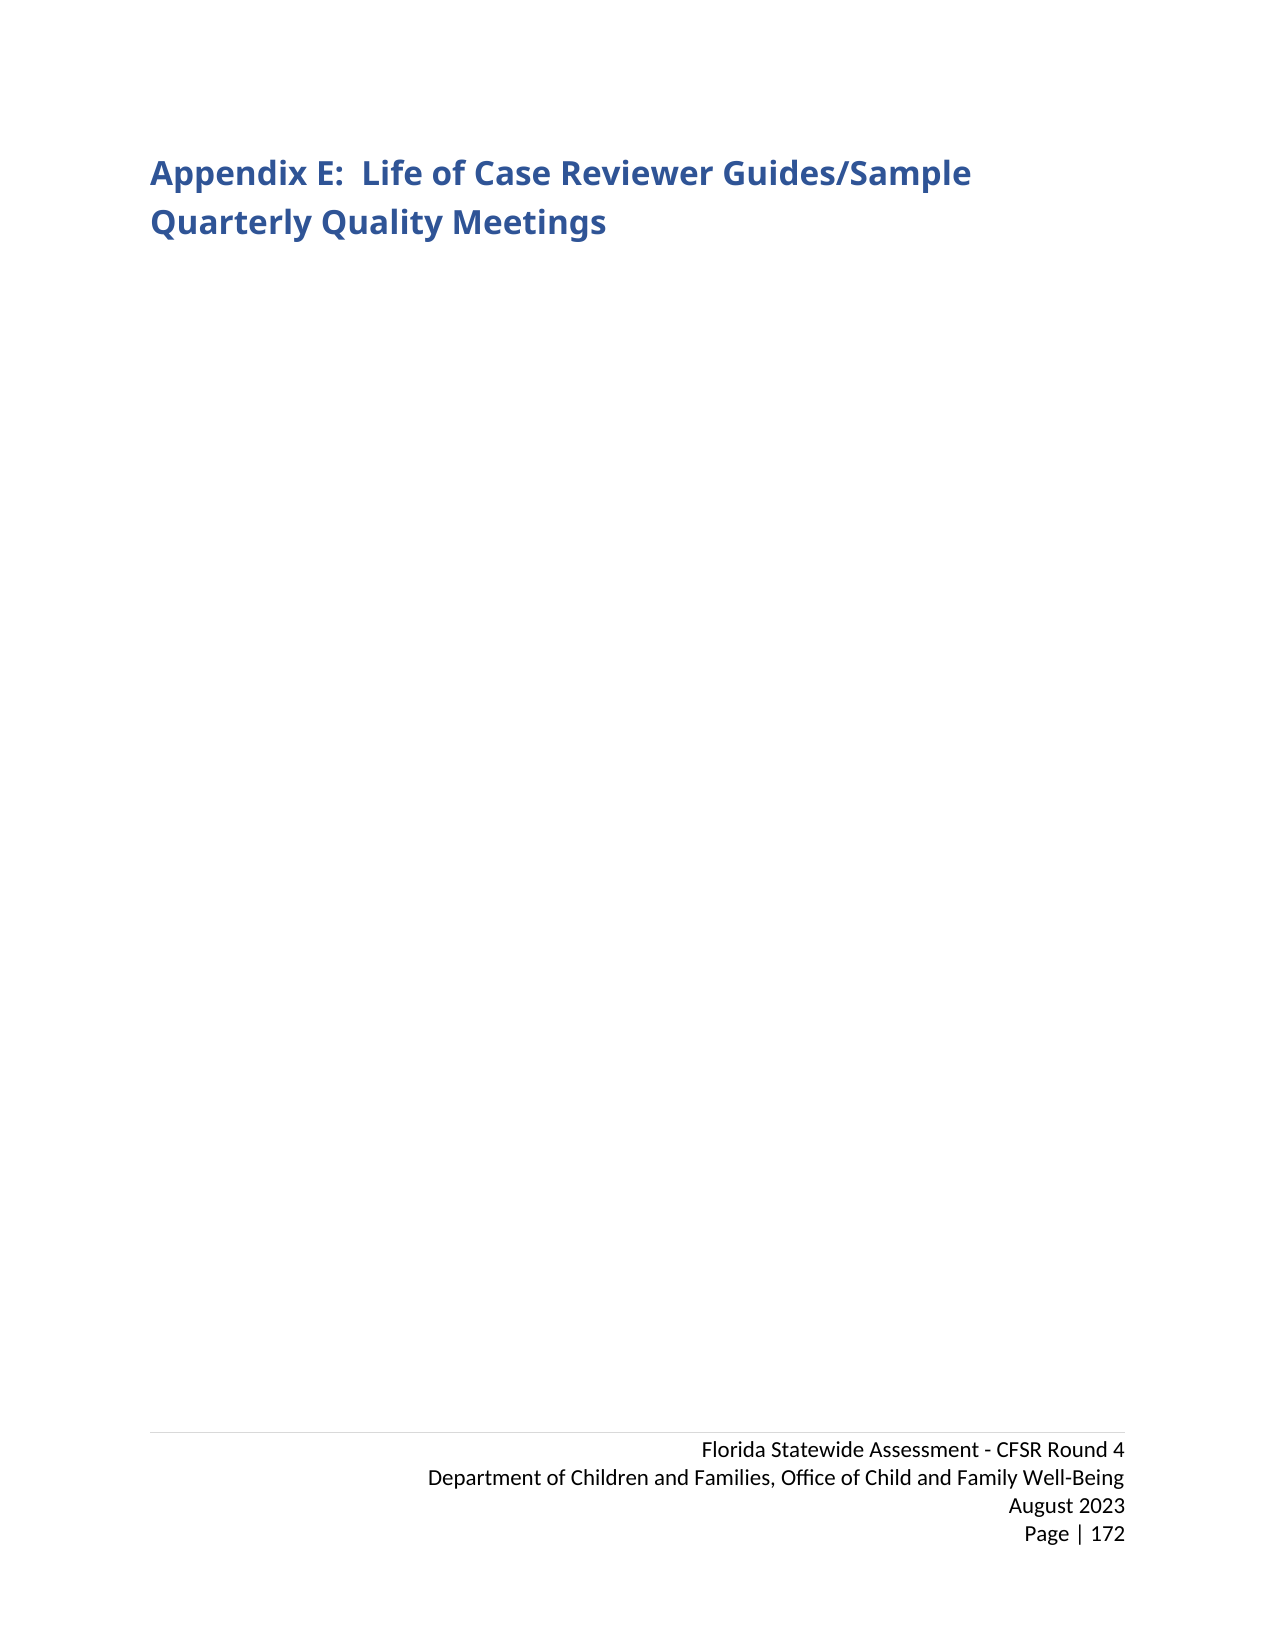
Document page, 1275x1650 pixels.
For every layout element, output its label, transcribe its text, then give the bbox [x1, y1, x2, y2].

subtitle Appendix E: Life of Case Reviewer Guides/Sample Quarterly Quality Meetings [150, 150, 1125, 244]
